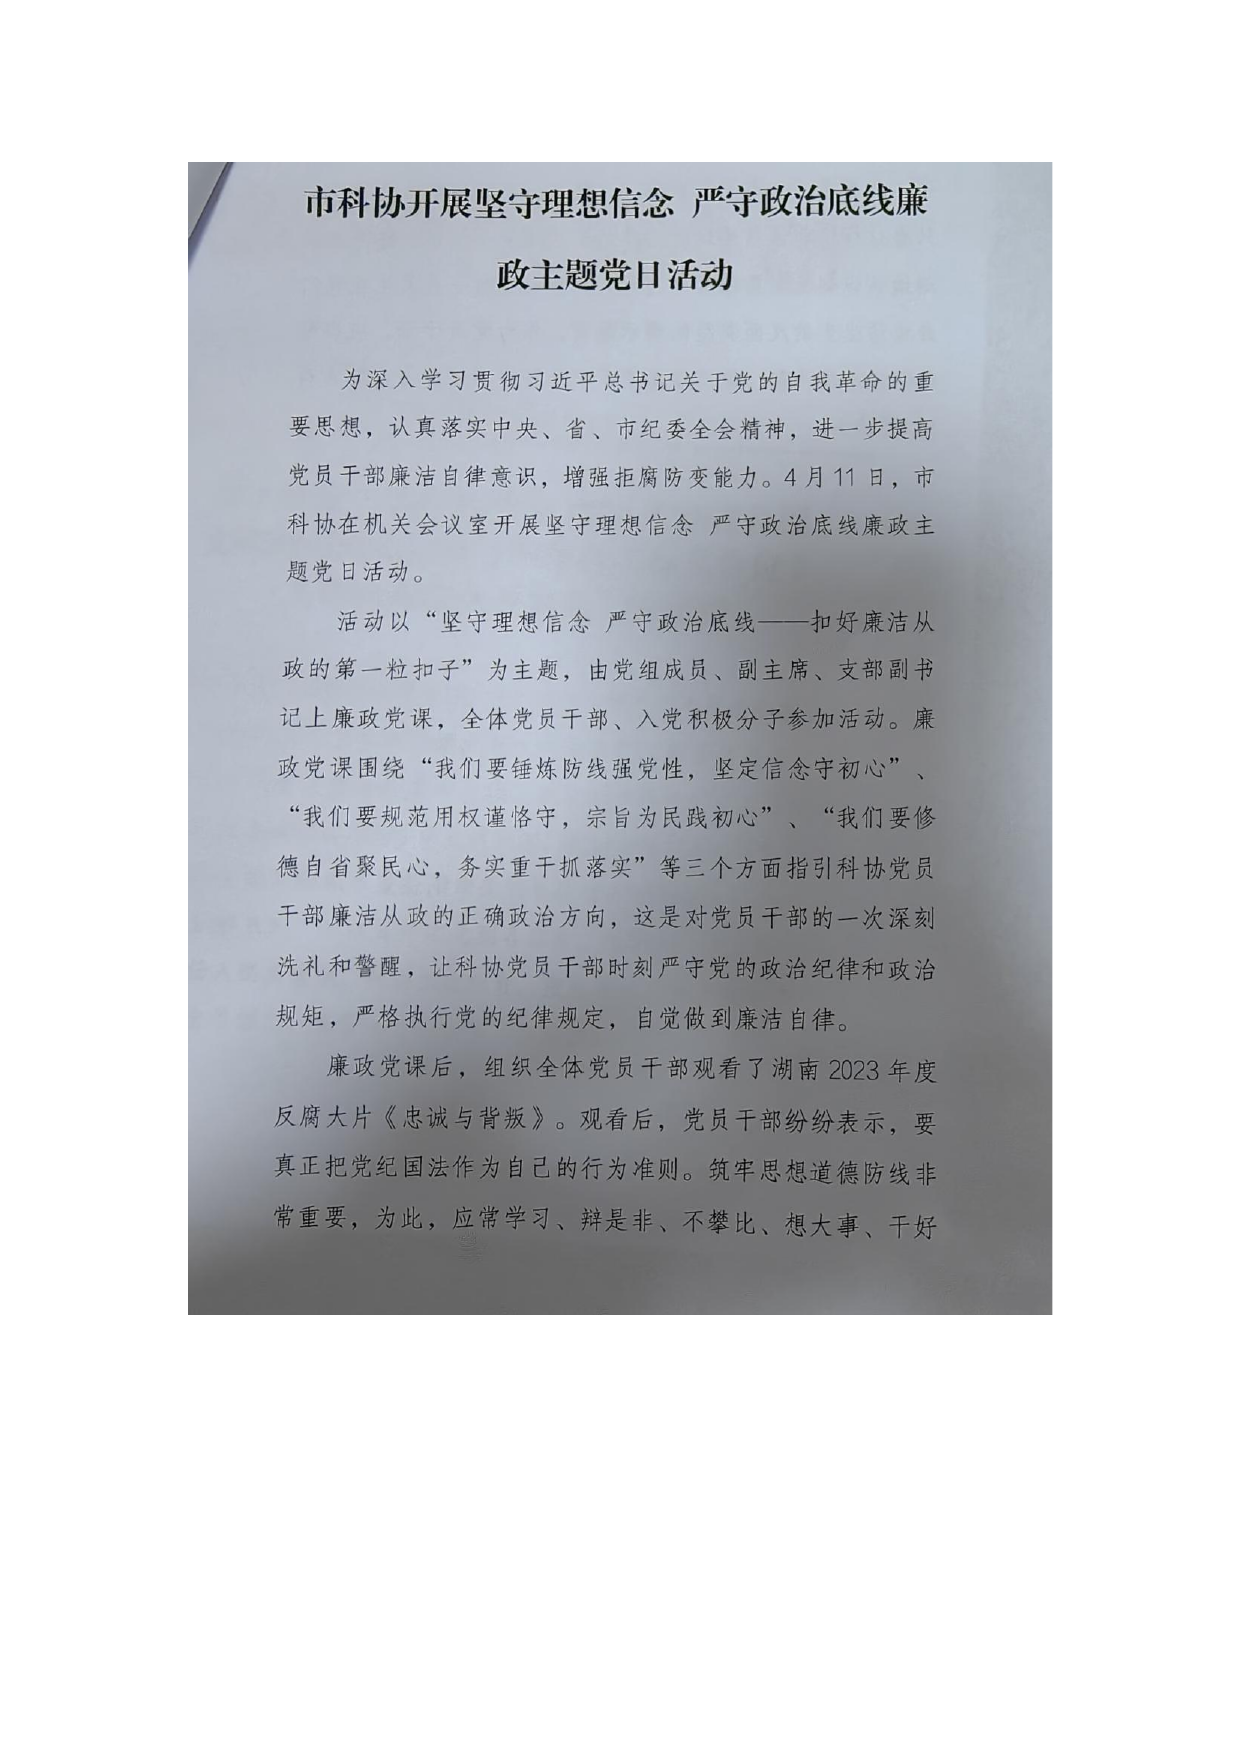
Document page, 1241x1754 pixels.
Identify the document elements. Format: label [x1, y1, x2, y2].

picture [188, 162, 1053, 1315]
